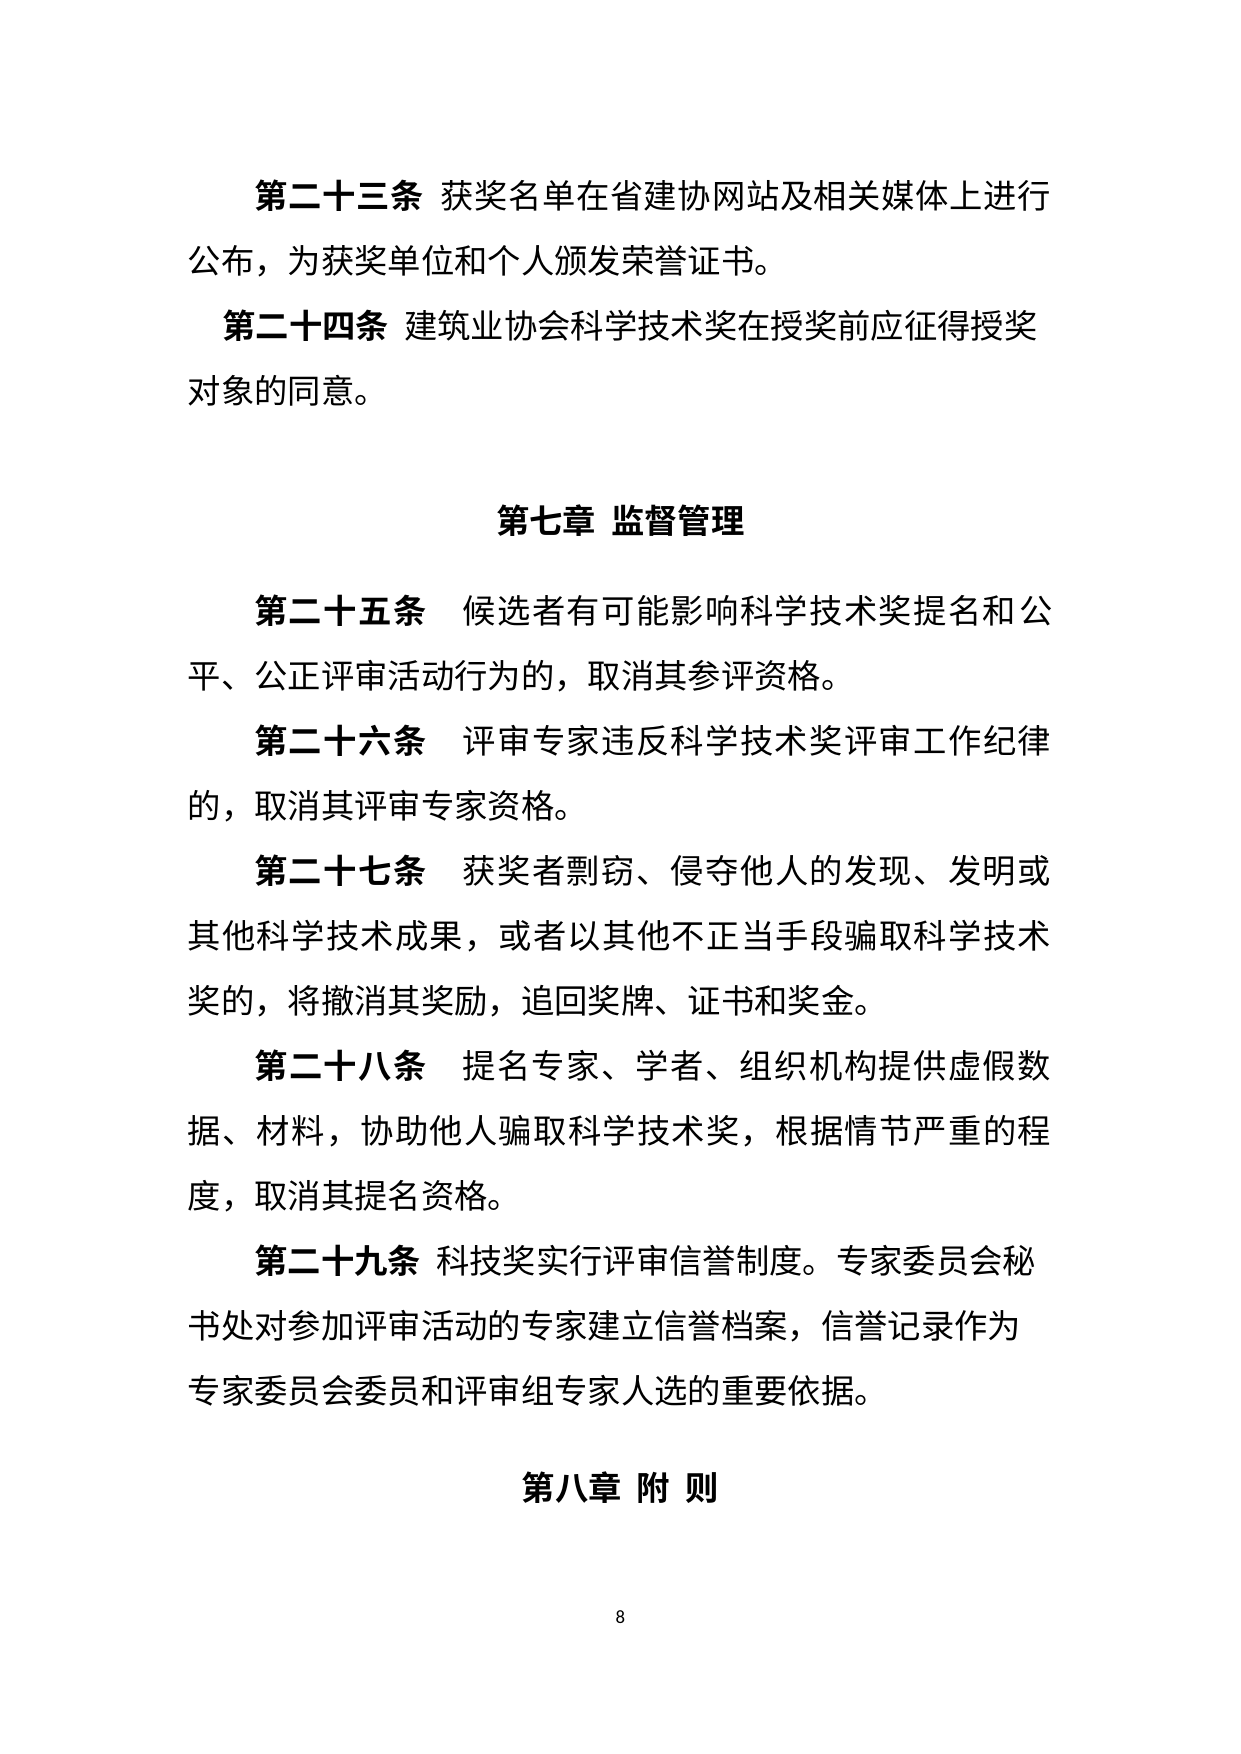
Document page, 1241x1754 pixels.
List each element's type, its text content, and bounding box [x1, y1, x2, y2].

text 第二十九条 科技奖实行评审信誉制度。专家委员会秘书处对参加评审活动的专家建立信誉档案，信誉记录作为专家委员会委员和评审组专家人选的重要依据。 [187, 1226, 1053, 1421]
text 第二十五条 候选者有可能影响科学技术奖提名和公平、公正评审活动行为的，取消其参评资格。 [187, 576, 1053, 706]
text 第七章 监督管理 [187, 487, 1053, 552]
text 第二十三条 获奖名单在省建协网站及相关媒体上进行公布，为获奖单位和个人颁发荣誉证书。 [187, 162, 1053, 292]
text 第二十八条 提名专家、学者、组织机构提供虚假数据、材料，协助他人骗取科学技术奖，根据情节严重的程度，取消其提名资格。 [187, 1031, 1053, 1226]
text 第八章 附 则 [187, 1453, 1053, 1518]
text 第二十七条 获奖者剽窃、侵夺他人的发现、发明或其他科学技术成果，或者以其他不正当手段骗取科学技术奖的，将撤消其奖励，追回奖牌、证书和奖金。 [187, 836, 1053, 1031]
text 第二十四条 建筑业协会科学技术奖在授奖前应征得授奖对象的同意。 [187, 292, 1053, 422]
text 第二十六条 评审专家违反科学技术奖评审工作纪律的，取消其评审专家资格。 [187, 706, 1053, 836]
